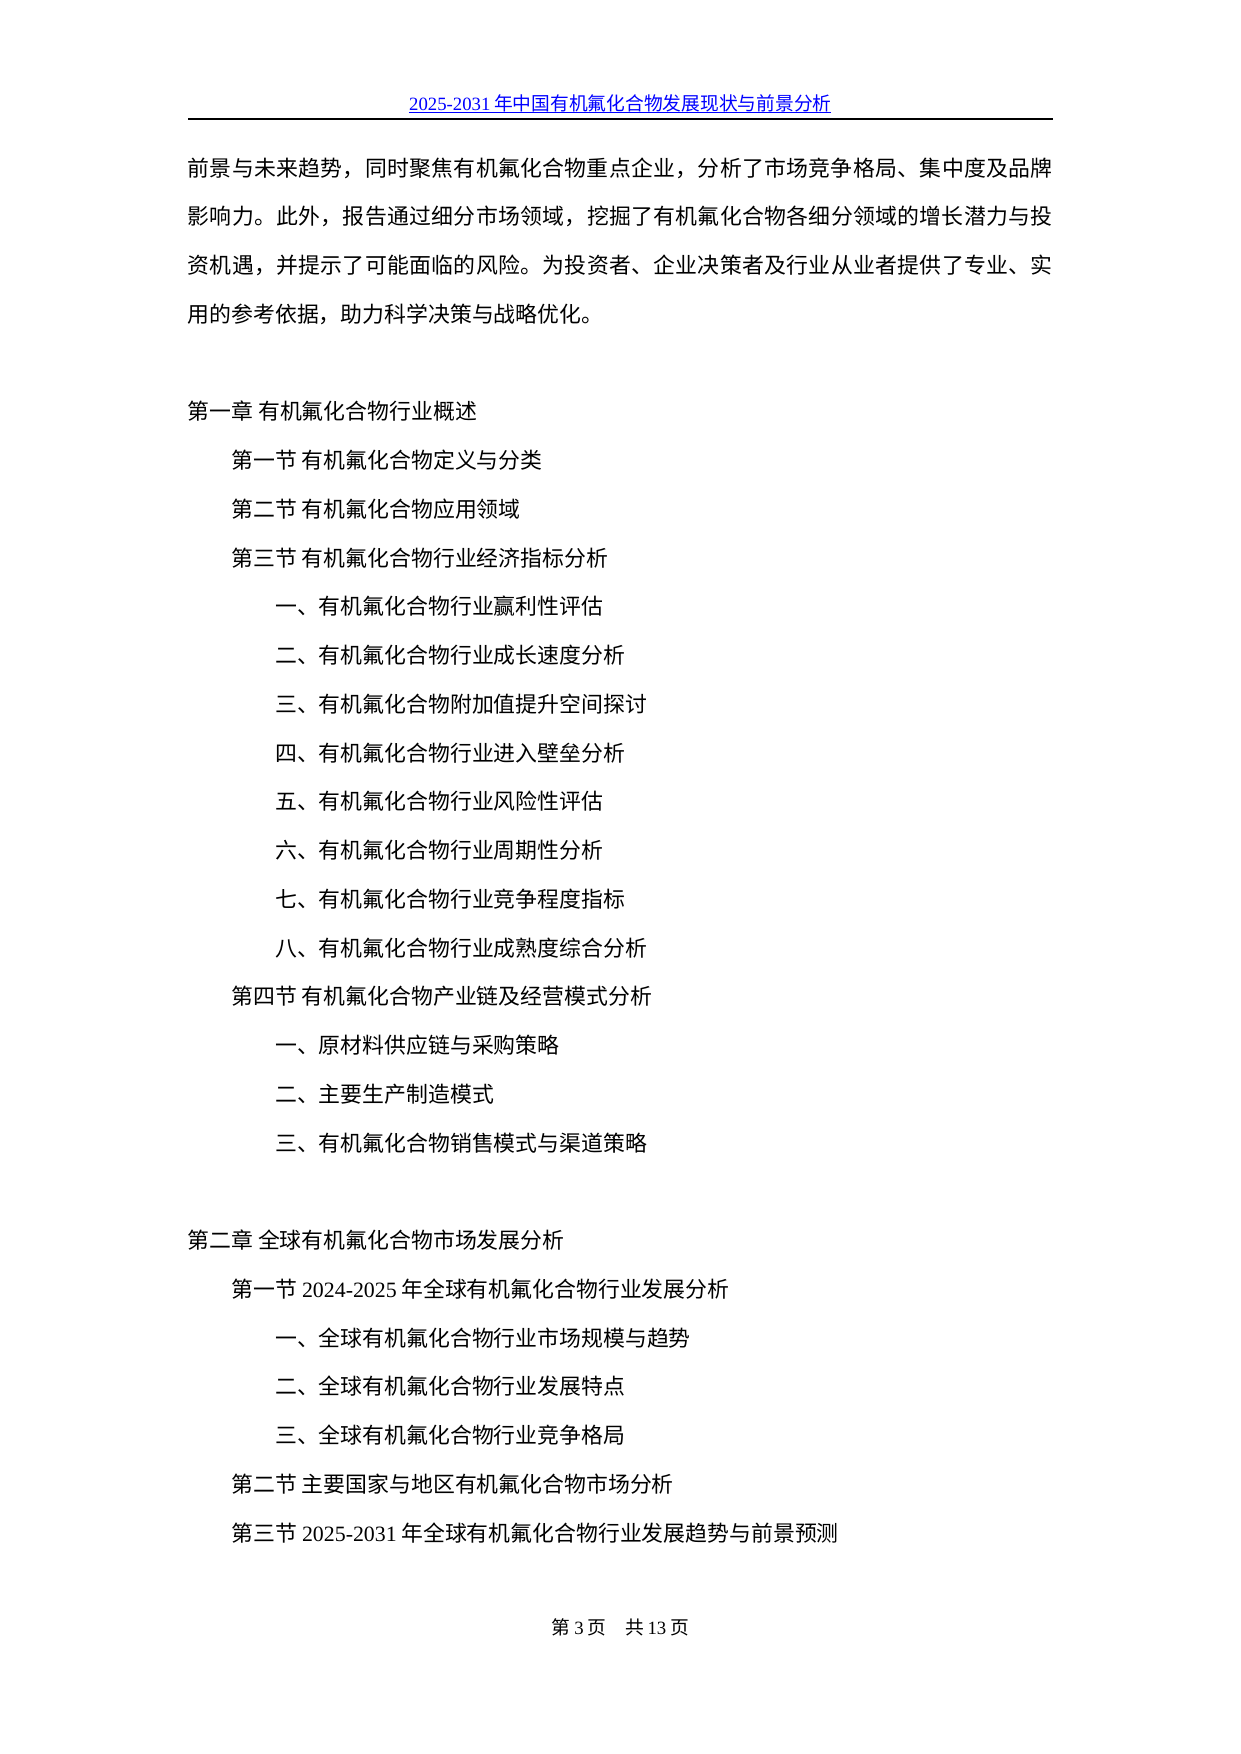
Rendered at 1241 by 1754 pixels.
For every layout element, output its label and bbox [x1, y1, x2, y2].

text [187, 150, 1053, 1548]
